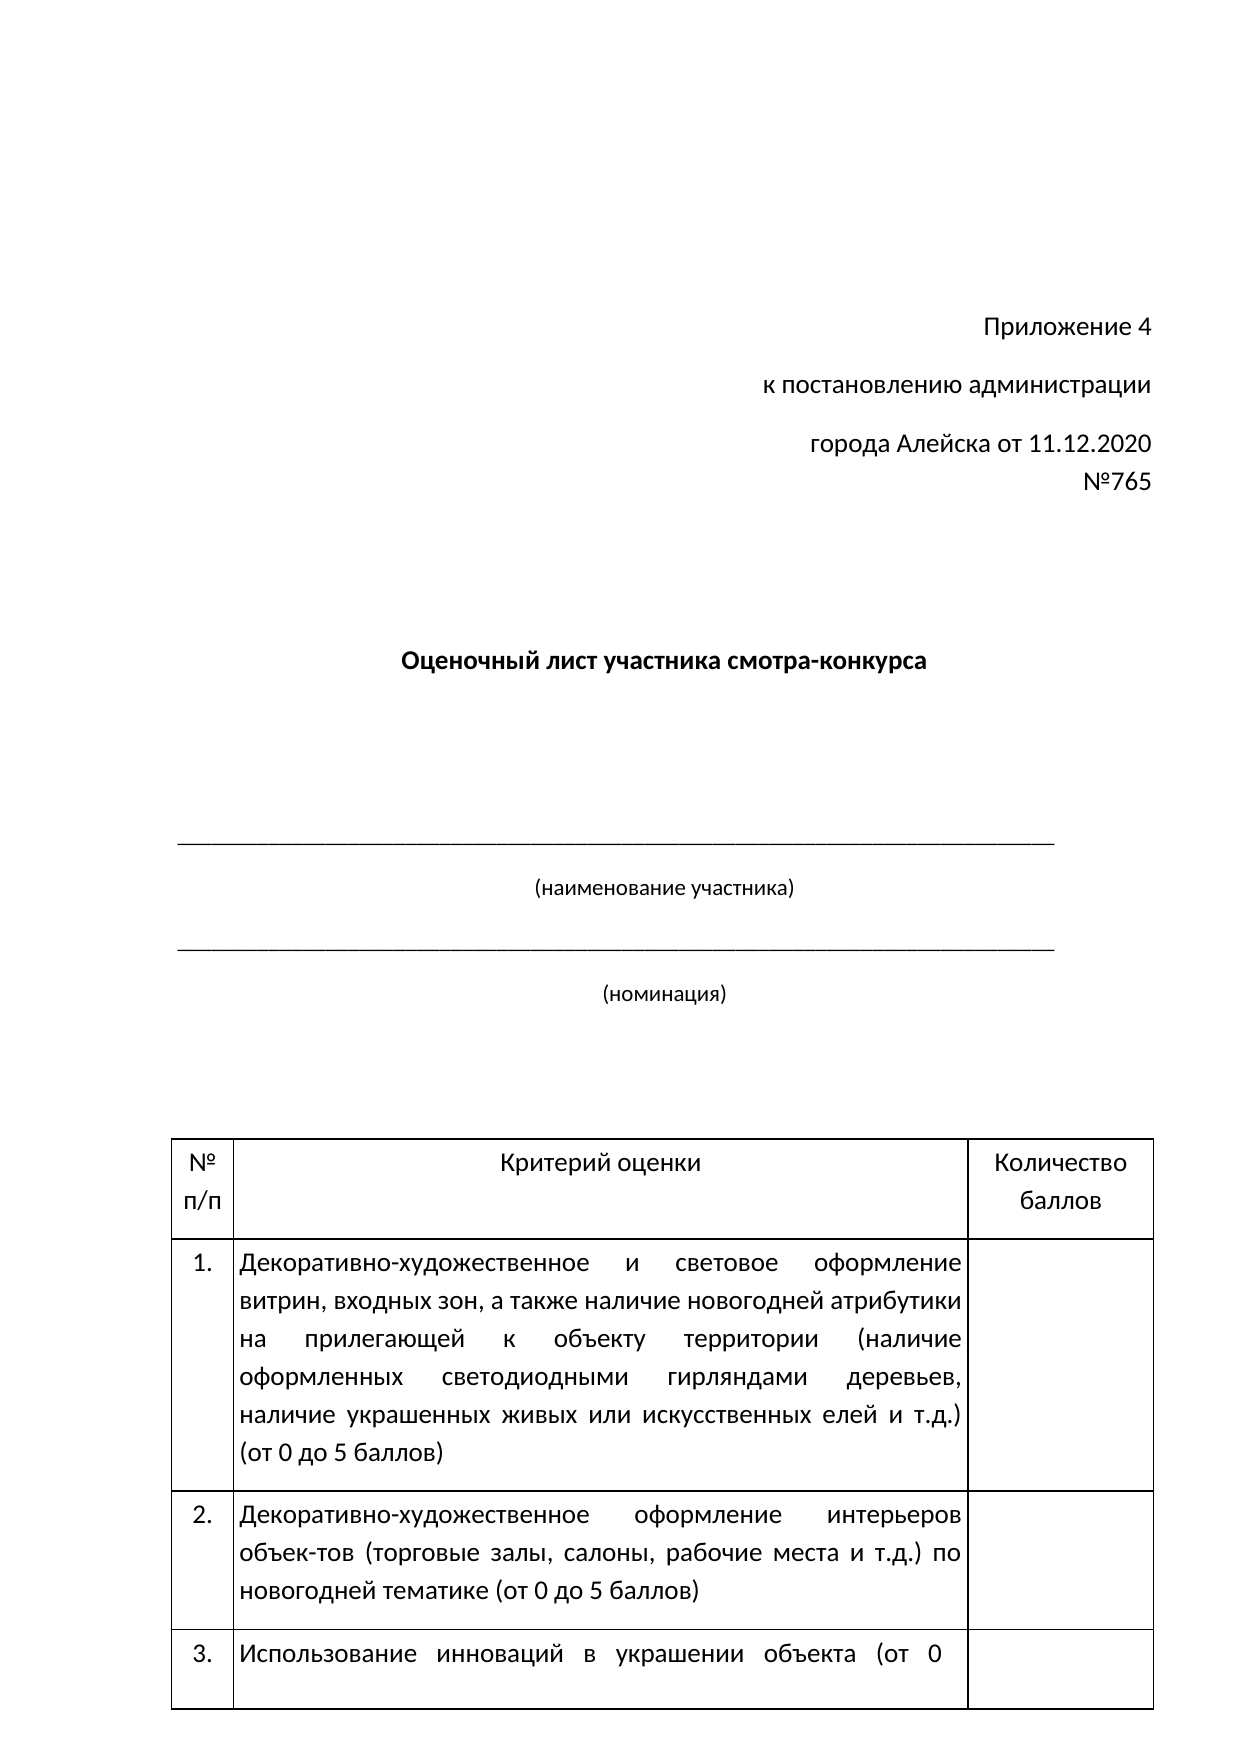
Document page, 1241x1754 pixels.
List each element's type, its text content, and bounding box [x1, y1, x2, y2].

text (наименование участника) [177, 873, 1152, 901]
table_header Количество баллов [969, 1140, 1153, 1238]
table_cell 2. [172, 1492, 233, 1628]
table_cell [969, 1630, 1153, 1708]
text города Алейска от 11.12.2020 №765 [758, 426, 1152, 497]
text (номинация) [177, 979, 1152, 1007]
table_header Критерий оценки [234, 1140, 967, 1238]
text Оценочный лист участника смотра-конкурса [177, 643, 1152, 677]
table_cell Декоративно-художественное оформление интерьеров объек-тов (торговые залы, салоны, рабочие места и т.д.) по новогодней тематике (от 0 до 5 баллов) [234, 1492, 967, 1628]
table_cell 1. [172, 1240, 233, 1490]
text _____________________________________________________________________________ [177, 820, 1152, 848]
table_cell Декоративно-художественное и световое оформление витрин, входных зон, а также наличие новогодней атрибутики на прилегающей к объекту территории (наличие оформленных светодиодными гирляндами деревьев, наличие украшенных живых или искусственных елей и т.д.) (от 0 до 5 баллов) [234, 1240, 967, 1490]
text Приложение 4 [777, 309, 1152, 342]
text _____________________________________________________________________________ [177, 926, 1152, 954]
text к постановлению администрации [177, 368, 1152, 401]
table_header № п/п [172, 1140, 233, 1238]
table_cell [234, 1630, 967, 1708]
table_cell 3. [172, 1630, 233, 1708]
table_cell [969, 1240, 1153, 1490]
table_cell [969, 1492, 1153, 1628]
